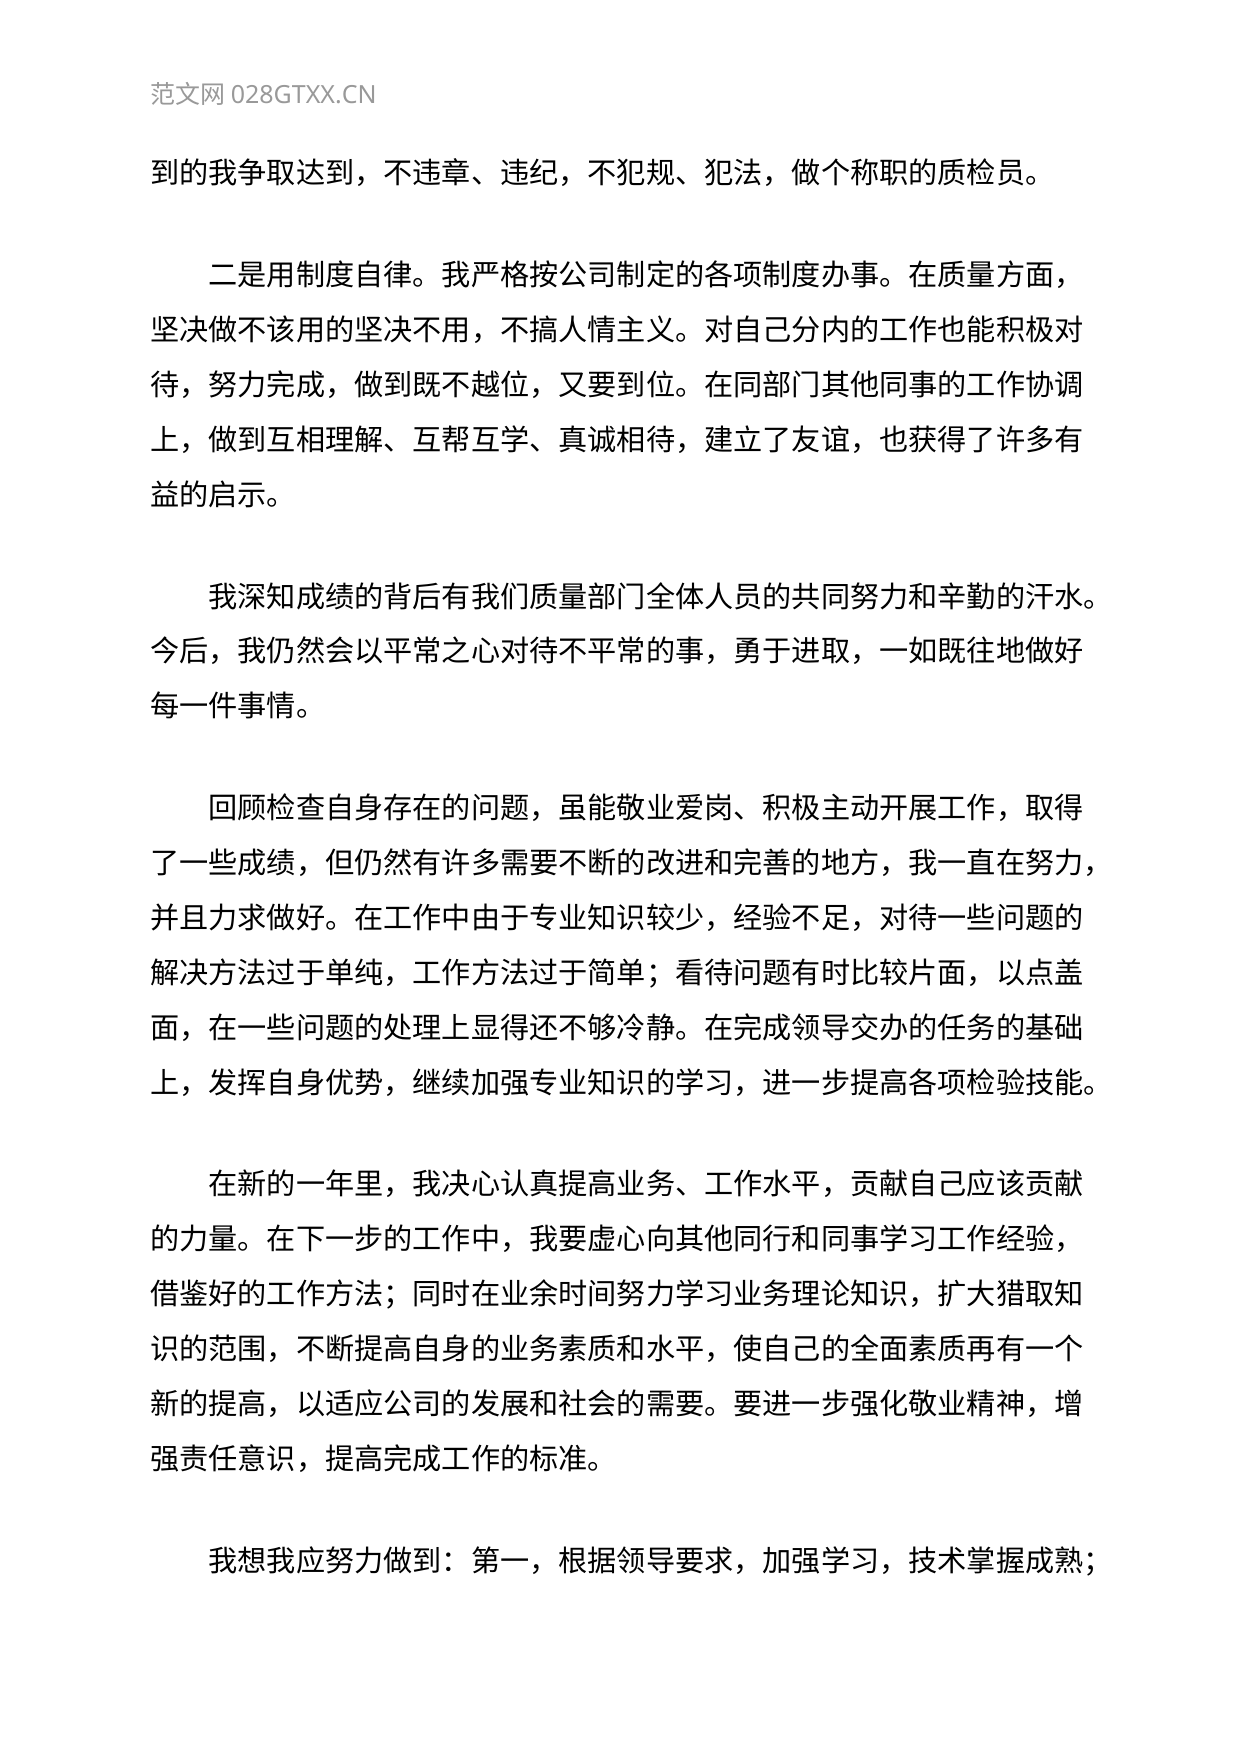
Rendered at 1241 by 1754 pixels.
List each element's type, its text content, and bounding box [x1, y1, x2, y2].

text 二是用制度自律。我严格按公司制定的各项制度办事。在质量方面，坚决做不该用的坚决不用，不搞人情主义。对自己分内的工作也能积极对待，努力完成，做到既不越位，又要到位。在同部门其他同事的工作协调上，做到互相理解、互帮互学、真诚相待，建立了友谊，也获得了许多有益的启示。 [150, 252, 1090, 514]
text 在新的一年里，我决心认真提高业务、工作水平，贡献自己应该贡献的力量。在下一步的工作中，我要虚心向其他同行和同事学习工作经验，借鉴好的工作方法；同时在业余时间努力学习业务理论知识，扩大猎取知识的范围，不断提高自身的业务素质和水平，使自己的全面素质再有一个新的提高，以适应公司的发展和社会的需要。要进一步强化敬业精神，增强责任意识，提高完成工作的标准。 [150, 1161, 1090, 1478]
text 回顾检查自身存在的问题，虽能敬业爱岗、积极主动开展工作，取得了一些成绩，但仍然有许多需要不断的改进和完善的地方，我一直在努力，并且力求做好。在工作中由于专业知识较少，经验不足，对待一些问题的解决方法过于单纯，工作方法过于简单；看待问题有时比较片面，以点盖面，在一些问题的处理上显得还不够冷静。在完成领导交办的任务的基础上，发挥自身优势，继续加强专业知识的学习，进一步提高各项检验技能。 [150, 785, 1090, 1101]
text 我想我应努力做到：第一，根据领导要求，加强学习，技术掌握成熟； [150, 1537, 1090, 1579]
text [150, 150, 1090, 192]
text 我深知成绩的背后有我们质量部门全体人员的共同努力和辛勤的汗水。今后，我仍然会以平常之心对待不平常的事，勇于进取，一如既往地做好每一件事情。 [150, 573, 1090, 725]
